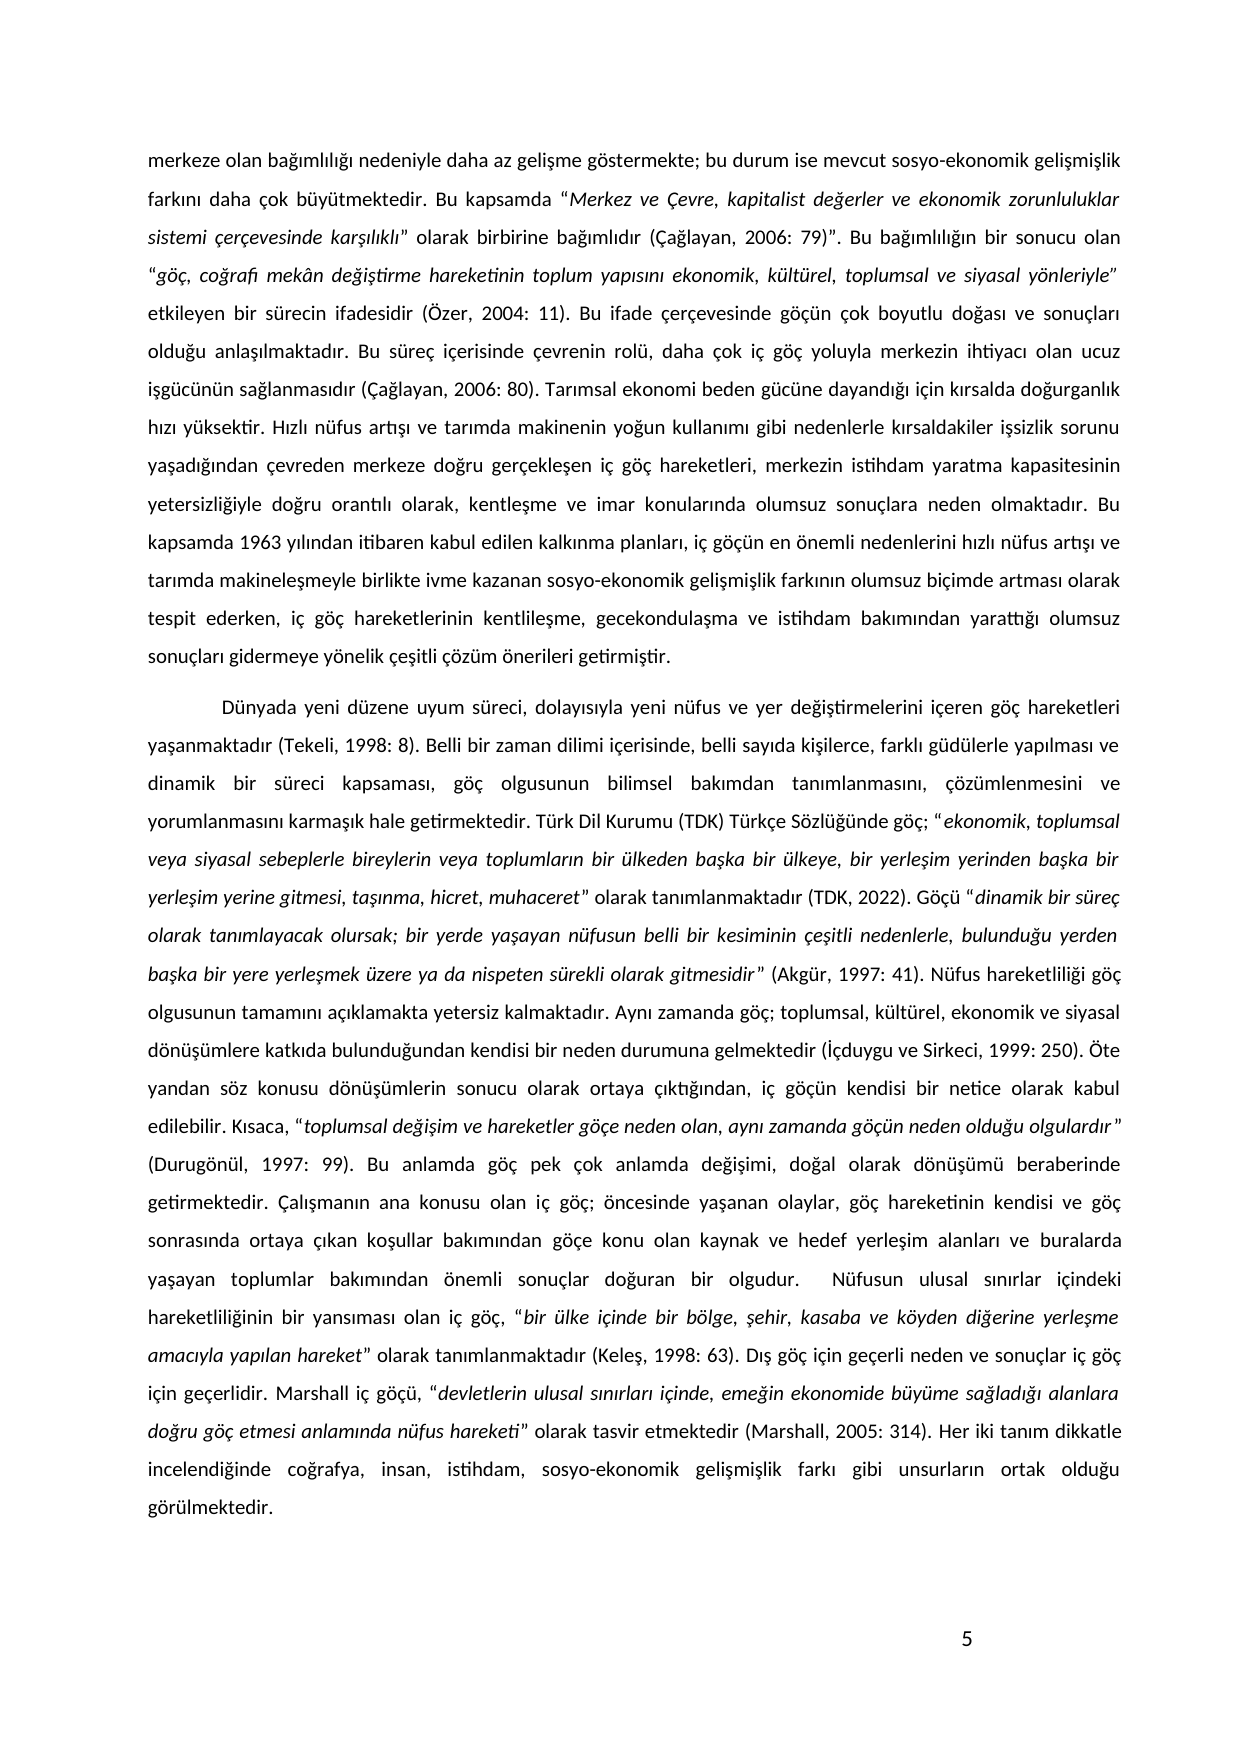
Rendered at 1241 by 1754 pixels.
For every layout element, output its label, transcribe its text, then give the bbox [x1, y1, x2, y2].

text Dünyada yeni düzene uyum süreci, dolayısıyla yeni nüfus ve yer değiştirmelerini içeren göç hareketleri yaşanmaktadır (Tekeli, 1998: 8). Belli bir zaman dilimi içerisinde, belli sayıda kişilerce, farklı güdülerle yapılması ve dinamik bir süreci kapsaması, göç olgusunun bilimsel bakımdan tanımlanmasını, çözümlenmesini ve yorumlanmasını karmaşık hale getirmektedir. Türk Dil Kurumu (TDK) Türkçe Sözlüğünde göç; “ekonomik, toplumsal veya siyasal sebeplerle bireylerin veya toplumların bir ülkeden başka bir ülkeye, bir yerleşim yerinden başka bir yerleşim yerine gitmesi, taşınma, hicret, muhaceret” olarak tanımlanmaktadır (TDK, 2022). Göçü “dinamik bir süreç olarak tanımlayacak olursak; bir yerde yaşayan nüfusun belli bir kesiminin çeşitli nedenlerle, bulunduğu yerden başka bir yere yerleşmek üzere ya da nispeten sürekli olarak gitmesidir” (Akgür, 1997: 41). Nüfus hareketliliği göç olgusunun tamamını açıklamakta yetersiz kalmaktadır. Aynı zamanda göç; toplumsal, kültürel, ekonomik ve siyasal dönüşümlere katkıda bulunduğundan kendisi bir neden durumuna gelmektedir (İçduygu ve Sirkeci, 1999: 250). Öte yandan söz konusu dönüşümlerin sonucu olarak ortaya çıktığından, iç göçün kendisi bir netice olarak kabul edilebilir. Kısaca, “toplumsal değişim ve hareketler göçe neden olan, aynı zamanda göçün neden olduğu olgulardır” (Durugönül, 1997: 99). Bu anlamda göç pek çok anlamda değişimi, doğal olarak dönüşümü beraberinde getirmektedir. Çalışmanın ana konusu olan iç göç; öncesinde yaşanan olaylar, göç hareketinin kendisi ve göç sonrasında ortaya çıkan koşullar bakımından göçe konu olan kaynak ve hedef yerleşim alanları ve buralarda yaşayan toplumlar bakımından önemli sonuçlar doğuran bir olgudur. Nüfusun ulusal sınırlar içindeki hareketliliğinin bir yansıması olan iç göç, “bir ülke içinde bir bölge, şehir, kasaba ve köyden diğerine yerleşme amacıyla yapılan hareket” olarak tanımlanmaktadır (Keleş, 1998: 63). Dış göç için geçerli neden ve sonuçlar iç göç için geçerlidir. Marshall iç göçü, “devletlerin ulusal sınırları içinde, emeğin ekonomide büyüme sağladığı alanlara doğru göç etmesi anlamında nüfus hareketi” olarak tasvir etmektedir (Marshall, 2005: 314). Her iki tanım dikkatle incelendiğinde coğrafya, insan, istihdam, sosyo-ekonomik gelişmişlik farkı gibi unsurların ortak olduğu görülmektedir. [148, 694, 1122, 1520]
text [148, 148, 1122, 669]
